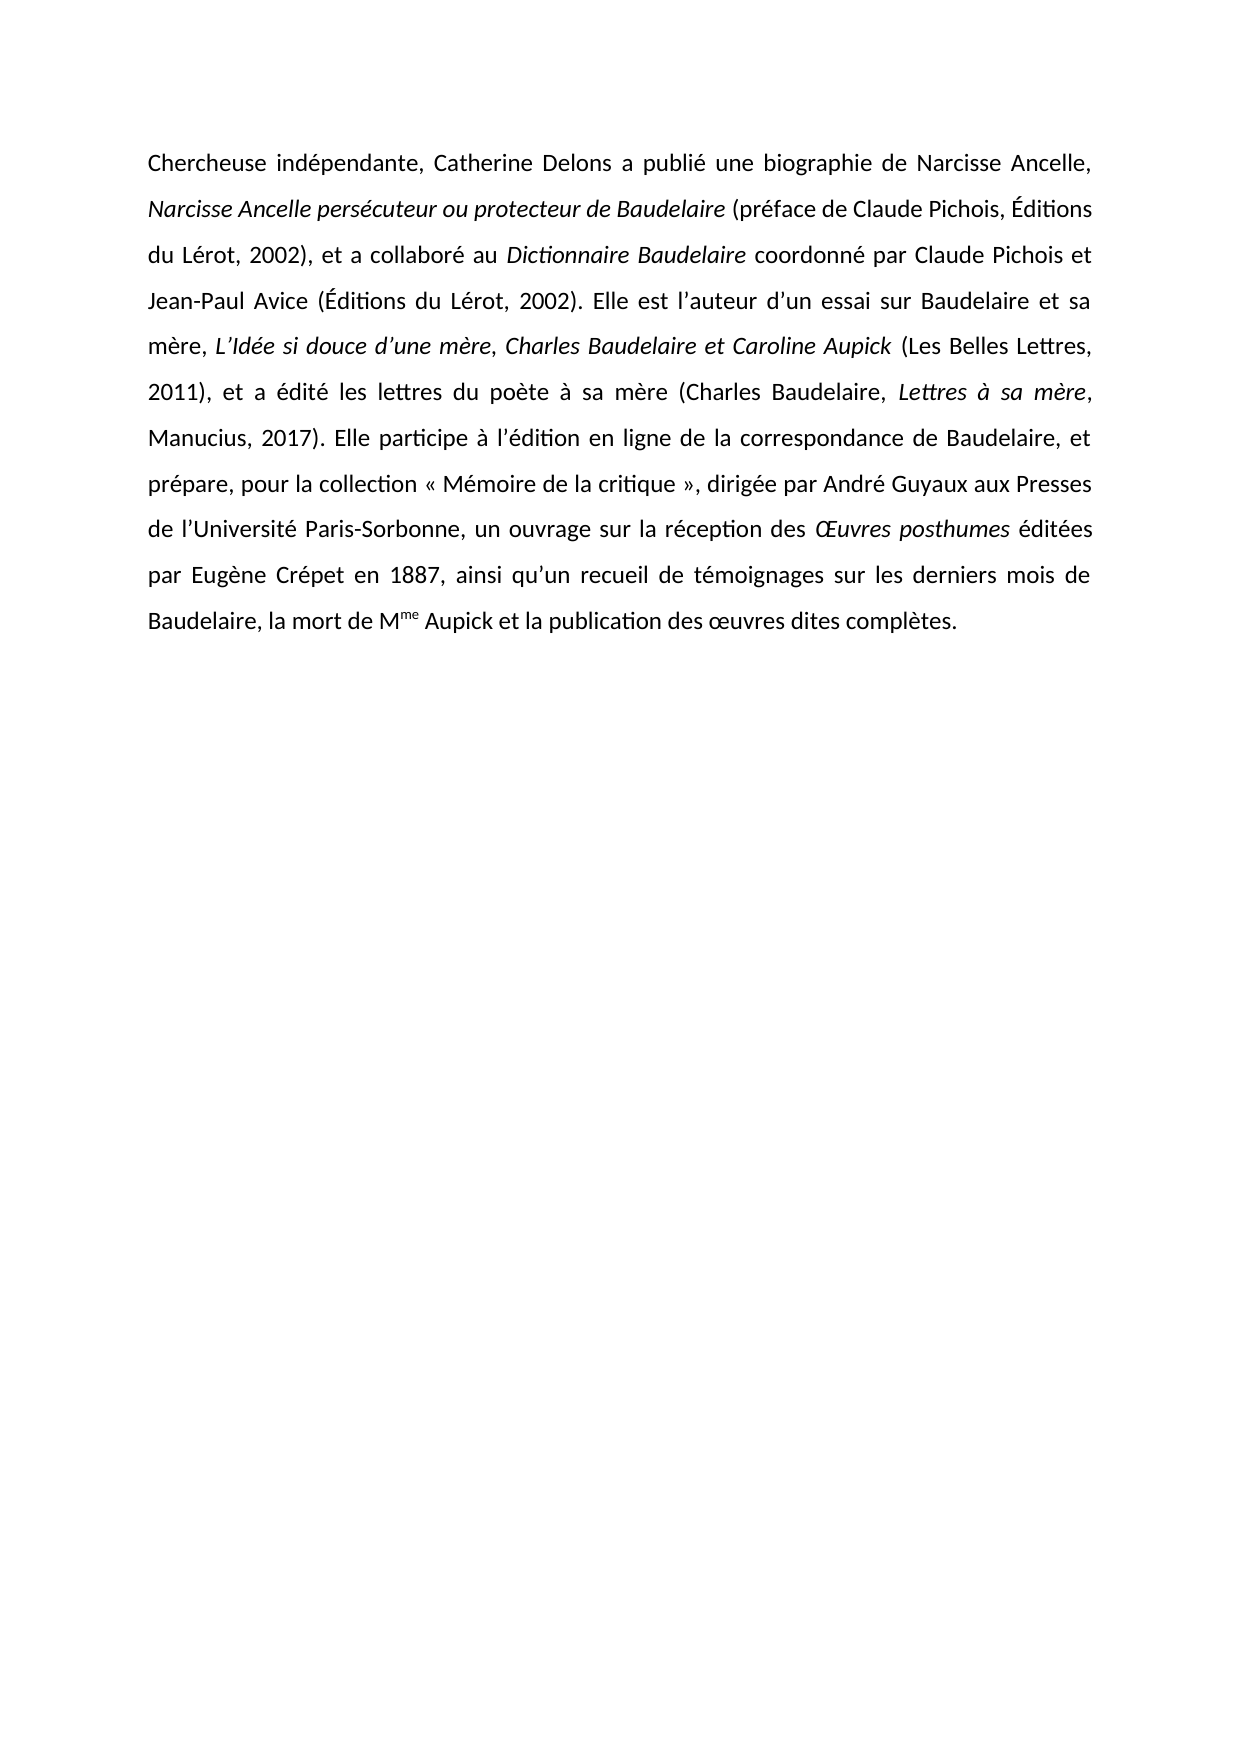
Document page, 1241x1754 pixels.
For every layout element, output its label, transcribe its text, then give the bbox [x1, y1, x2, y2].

text Chercheuse indépendante, Catherine Delons a publié une biographie de Narcisse Ancelle, Narcisse Ancelle persécuteur ou protecteur de Baudelaire (préface de Claude Pichois, Éditions du Lérot, 2002), et a collaboré au Dictionnaire Baudelaire coordonné par Claude Pichois et Jean-Paul Avice (Éditions du Lérot, 2002). Elle est l’auteur d’un essai sur Baudelaire et sa mère, L’Idée si douce d’une mère, Charles Baudelaire et Caroline Aupick (Les Belles Lettres, 2011), et a édité les lettres du poète à sa mère (Charles Baudelaire, Lettres à sa mère, Manucius, 2017). Elle participe à l’édition en ligne de la correspondance de Baudelaire, et prépare, pour la collection « Mémoire de la critique », dirigée par André Guyaux aux Presses de l’Université Paris-Sorbonne, un ouvrage sur la réception des Œuvres posthumes éditées par Eugène Crépet en 1887, ainsi qu’un recueil de témoignages sur les derniers mois de Baudelaire, la mort de Mme Aupick et la publication des œuvres dites complètes. [148, 148, 1093, 635]
